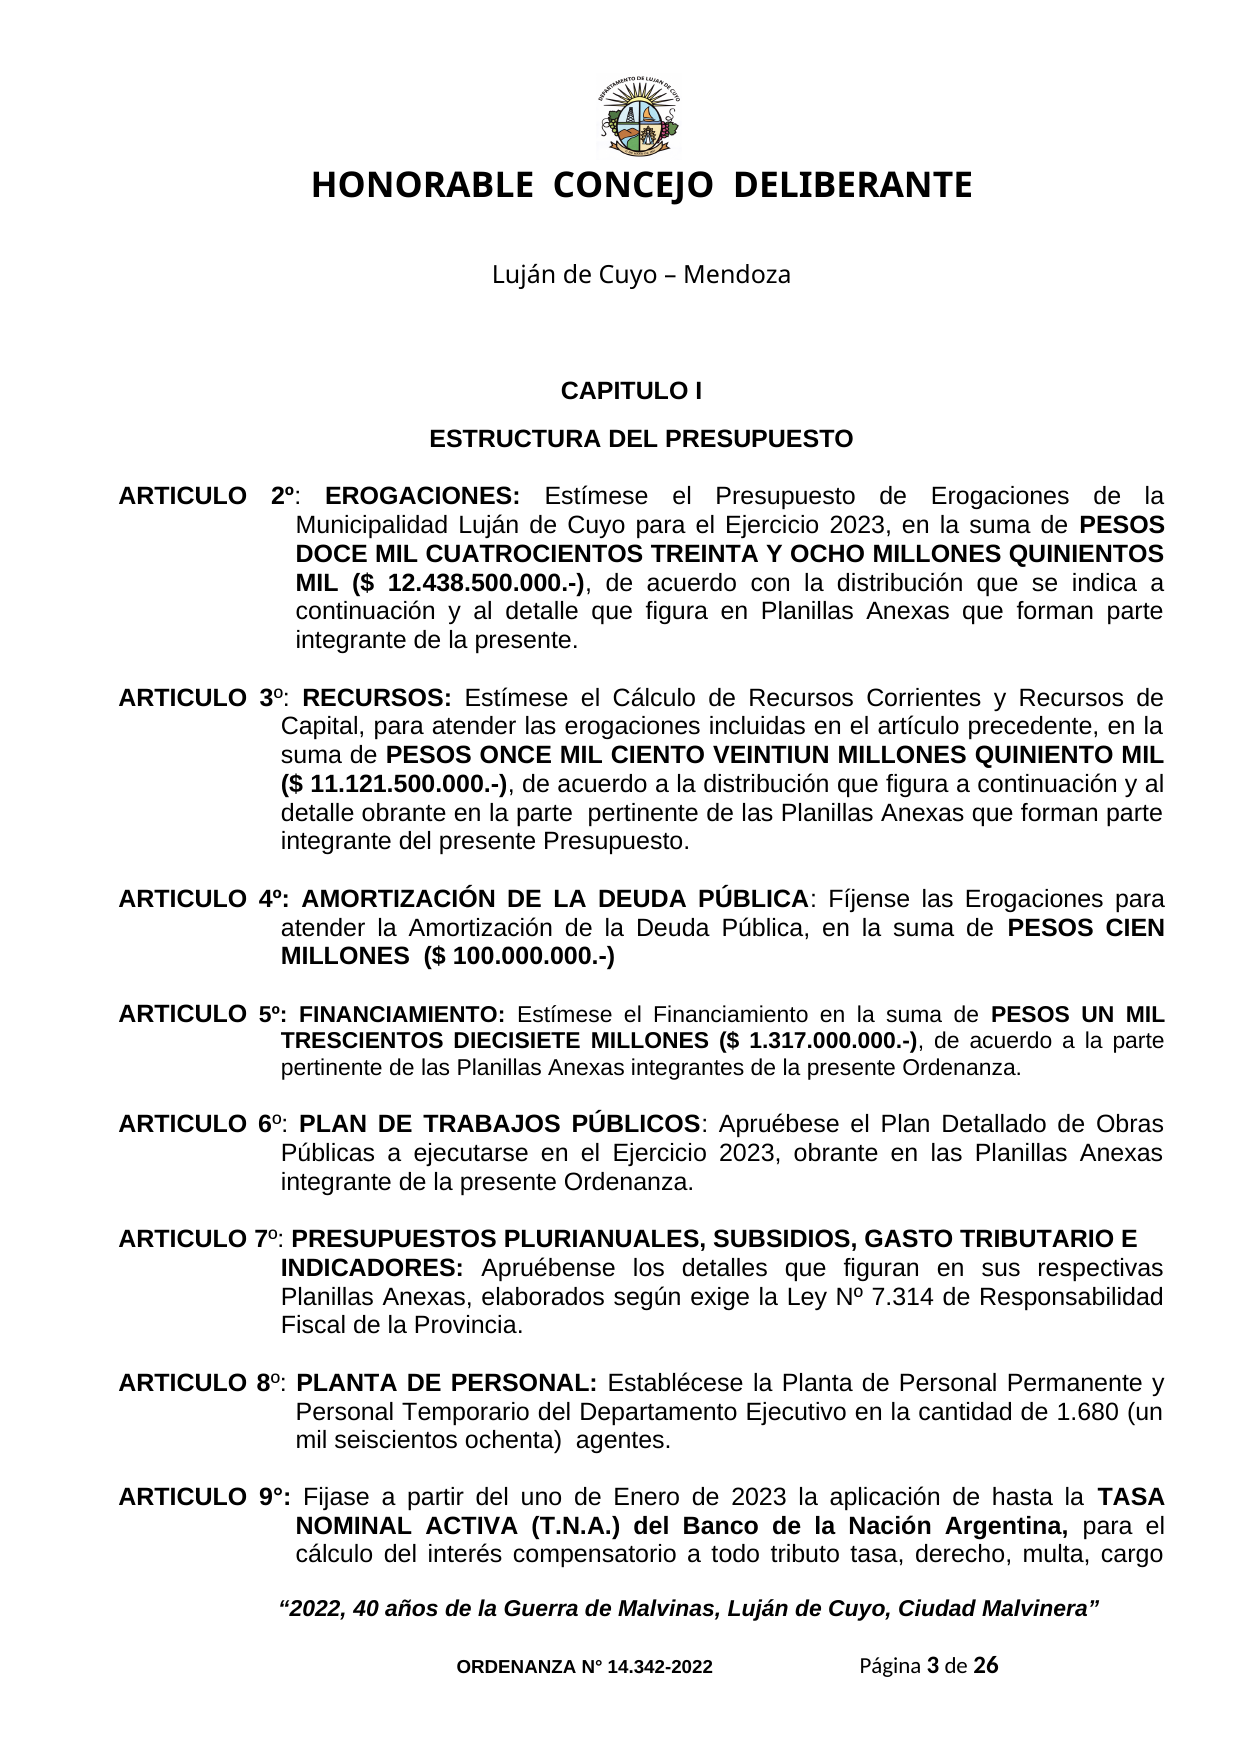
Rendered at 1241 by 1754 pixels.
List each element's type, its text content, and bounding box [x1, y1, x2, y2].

text ARTICULO 5º: FINANCIAMIENTO: Estímese el Financiamiento en la suma de PESOS UN MIL TRESCIENTOS DIECISIETE MILLONES ($ 1.317.000.000.-), de acuerdo a la parte pertinente de las Planillas Anexas integrantes de la presente Ordenanza. [118, 999, 1165, 1080]
text ARTICULO 8º: PLANTA DE PERSONAL: Establécese la Planta de Personal Permanente y Personal Temporario del Departamento Ejecutivo en la cantidad de 1.680 (un mil seiscientos ochenta) agentes. [118, 1368, 1165, 1454]
text ARTICULO 2º: EROGACIONES: Estímese el Presupuesto de Erogaciones de la Municipalidad Luján de Cuyo para el Ejercicio 2023, en la suma de PESOS DOCE MIL CUATROCIENTOS TREINTA Y OCHO MILLONES QUINIENTOS MIL ($ 12.438.500.000.-), de acuerdo con la distribución que se indica a continuación y al detalle que figura en Planillas Anexas que forman parte integrante de la presente. [118, 481, 1165, 654]
text ARTICULO 4º: AMORTIZACIÓN DE LA DEUDA PÚBLICA: Fíjense las Erogaciones para atender la Amortización de la Deuda Pública, en la suma de PESOS CIEN MILLONES ($ 100.000.000.-) [118, 884, 1165, 970]
text INDICADORES: Apruébense los detalles que figuran en sus respectivas Planillas Anexas, elaborados según exige la Ley Nº 7.314 de Responsabilidad Fiscal de la Provincia. [281, 1253, 1165, 1339]
text ARTICULO 3º: RECURSOS: Estímese el Cálculo de Recursos Corrientes y Recursos de Capital, para atender las erogaciones incluidas en el artículo precedente, en la suma de PESOS ONCE MIL CIENTO VEINTIUN MILLONES QUINIENTO MIL ($ 11.121.500.000.-), de acuerdo a la distribución que figura a continuación y al detalle obrante en la parte pertinente de las Planillas Anexas que forman parte integrante del presente Presupuesto. [118, 682, 1165, 855]
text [118, 1482, 1165, 1568]
text CAPITULO I [487, 376, 1165, 404]
text ESTRUCTURA DEL PRESUPUESTO [118, 424, 1165, 452]
text ARTICULO 6º: PLAN DE TRABAJOS PÚBLICOS: Apruébese el Plan Detallado de Obras Públicas a ejecutarse en el Ejercicio 2023, obrante en las Planillas Anexas integrante de la presente Ordenanza. [118, 1109, 1165, 1195]
text ARTICULO 7º: PRESUPUESTOS PLURIANUALES, SUBSIDIOS, GASTO TRIBUTARIO E [118, 1224, 1165, 1253]
